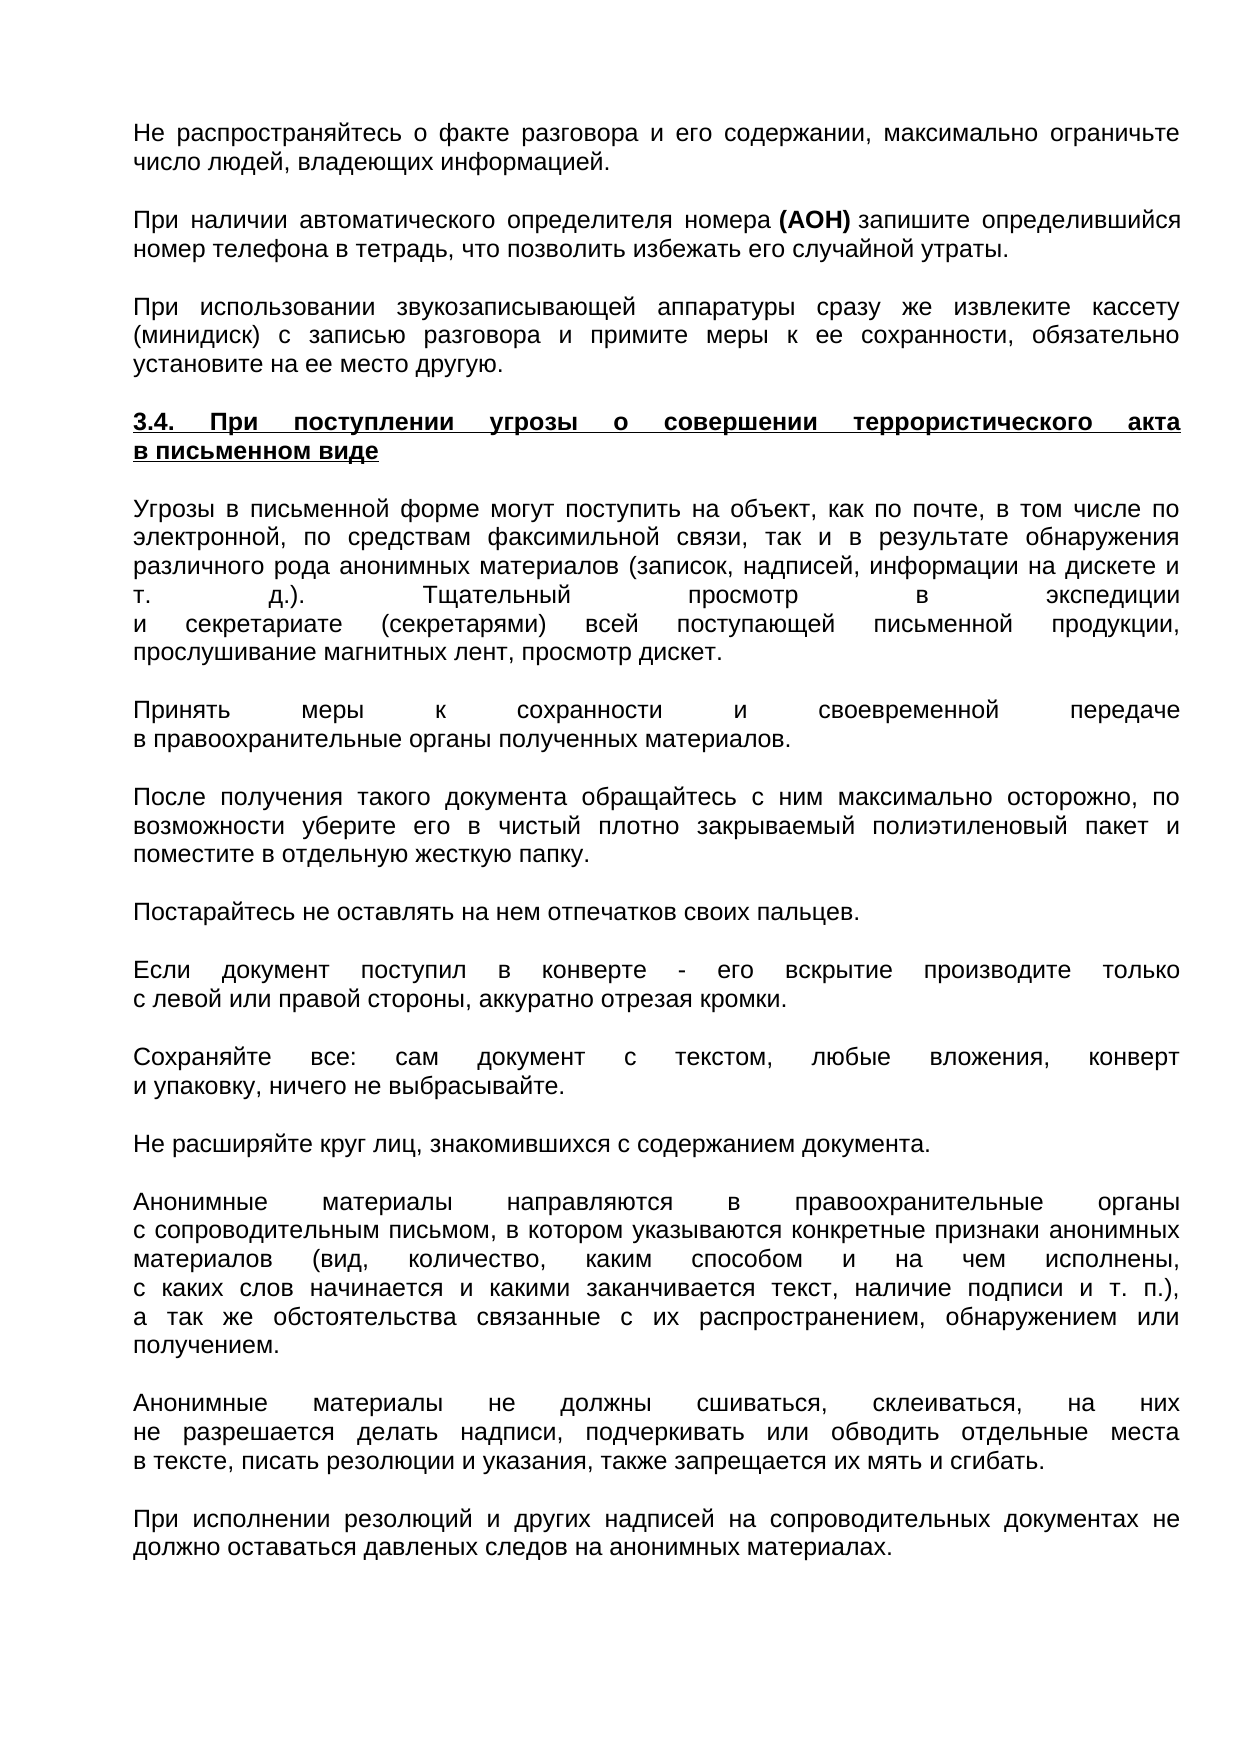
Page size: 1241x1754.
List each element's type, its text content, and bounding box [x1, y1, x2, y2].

text Не распространяйтесь о факте разговора и его содержании, максимально ограничьте число людей, владеющих информацией. [133, 118, 1181, 176]
text При использовании звукозаписывающей аппаратуры сразу же извлеките кассету (минидиск) с записью разговора и примите меры к ее сохранности, обязательно установите на ее место другую. [133, 291, 1181, 378]
text 3.4. При поступлении угрозы о совершении террористического акта в письменном виде [133, 407, 1181, 432]
text Если документ поступил в конверте - его вскрытие производите только с левой или правой стороны, аккуратно отрезая кромки. [133, 955, 1181, 1013]
text Постарайтесь не оставлять на нем отпечатков своих пальцев. [133, 897, 1181, 926]
text 3.4. При поступлении угрозы о совершении террористического акта в письменном виде [133, 433, 1181, 464]
text При исполнении резолюций и других надписей на сопроводительных документах не должно оставаться давленых следов на анонимных материалах. [133, 1503, 1181, 1561]
text Угрозы в письменной форме могут поступить на объект, как по почте, в том числе по электронной, по средствам факсимильной связи, так и в результате обнаружения различного рода анонимных материалов (записок, надписей, информации на дискете и т. д.). Тщательный просмотр в экспедиции и секретариате (секретарями) всей поступающей письменной продукции, прослушивание магнитных лент, просмотр дискет. [133, 493, 1181, 666]
text При наличии автоматического определителя номера (АОН) запишите определившийся номер телефона в тетрадь, что позволить избежать его случайной утраты. [133, 205, 1181, 262]
text После получения такого документа обращайтесь с ним максимально осторожно, по возможности уберите его в чистый плотно закрываемый полиэтиленовый пакет и поместите в отдельную жесткую папку. [133, 782, 1181, 868]
text Анонимные материалы направляются в правоохранительные органы с сопроводительным письмом, в котором указываются конкретные признаки анонимных материалов (вид, количество, каким способом и на чем исполнены, с каких слов начинается и какими заканчивается текст, наличие подписи и т. п.), а так же обстоятельства связанные с их распространением, обнаружением или получением. [133, 1186, 1181, 1359]
text Принять меры к сохранности и своевременной передаче в правоохранительные органы полученных материалов. [133, 695, 1181, 753]
text Не расширяйте круг лиц, знакомившихся с содержанием документа. [133, 1128, 1181, 1157]
text Сохраняйте все: сам документ с текстом, любые вложения, конверт и упаковку, ничего не выбрасывайте. [133, 1042, 1181, 1099]
text Анонимные материалы не должны сшиваться, склеиваться, на них не разрешается делать надписи, подчеркивать или обводить отдельные места в тексте, писать резолюции и указания, также запрещается их мять и сгибать. [133, 1388, 1181, 1474]
